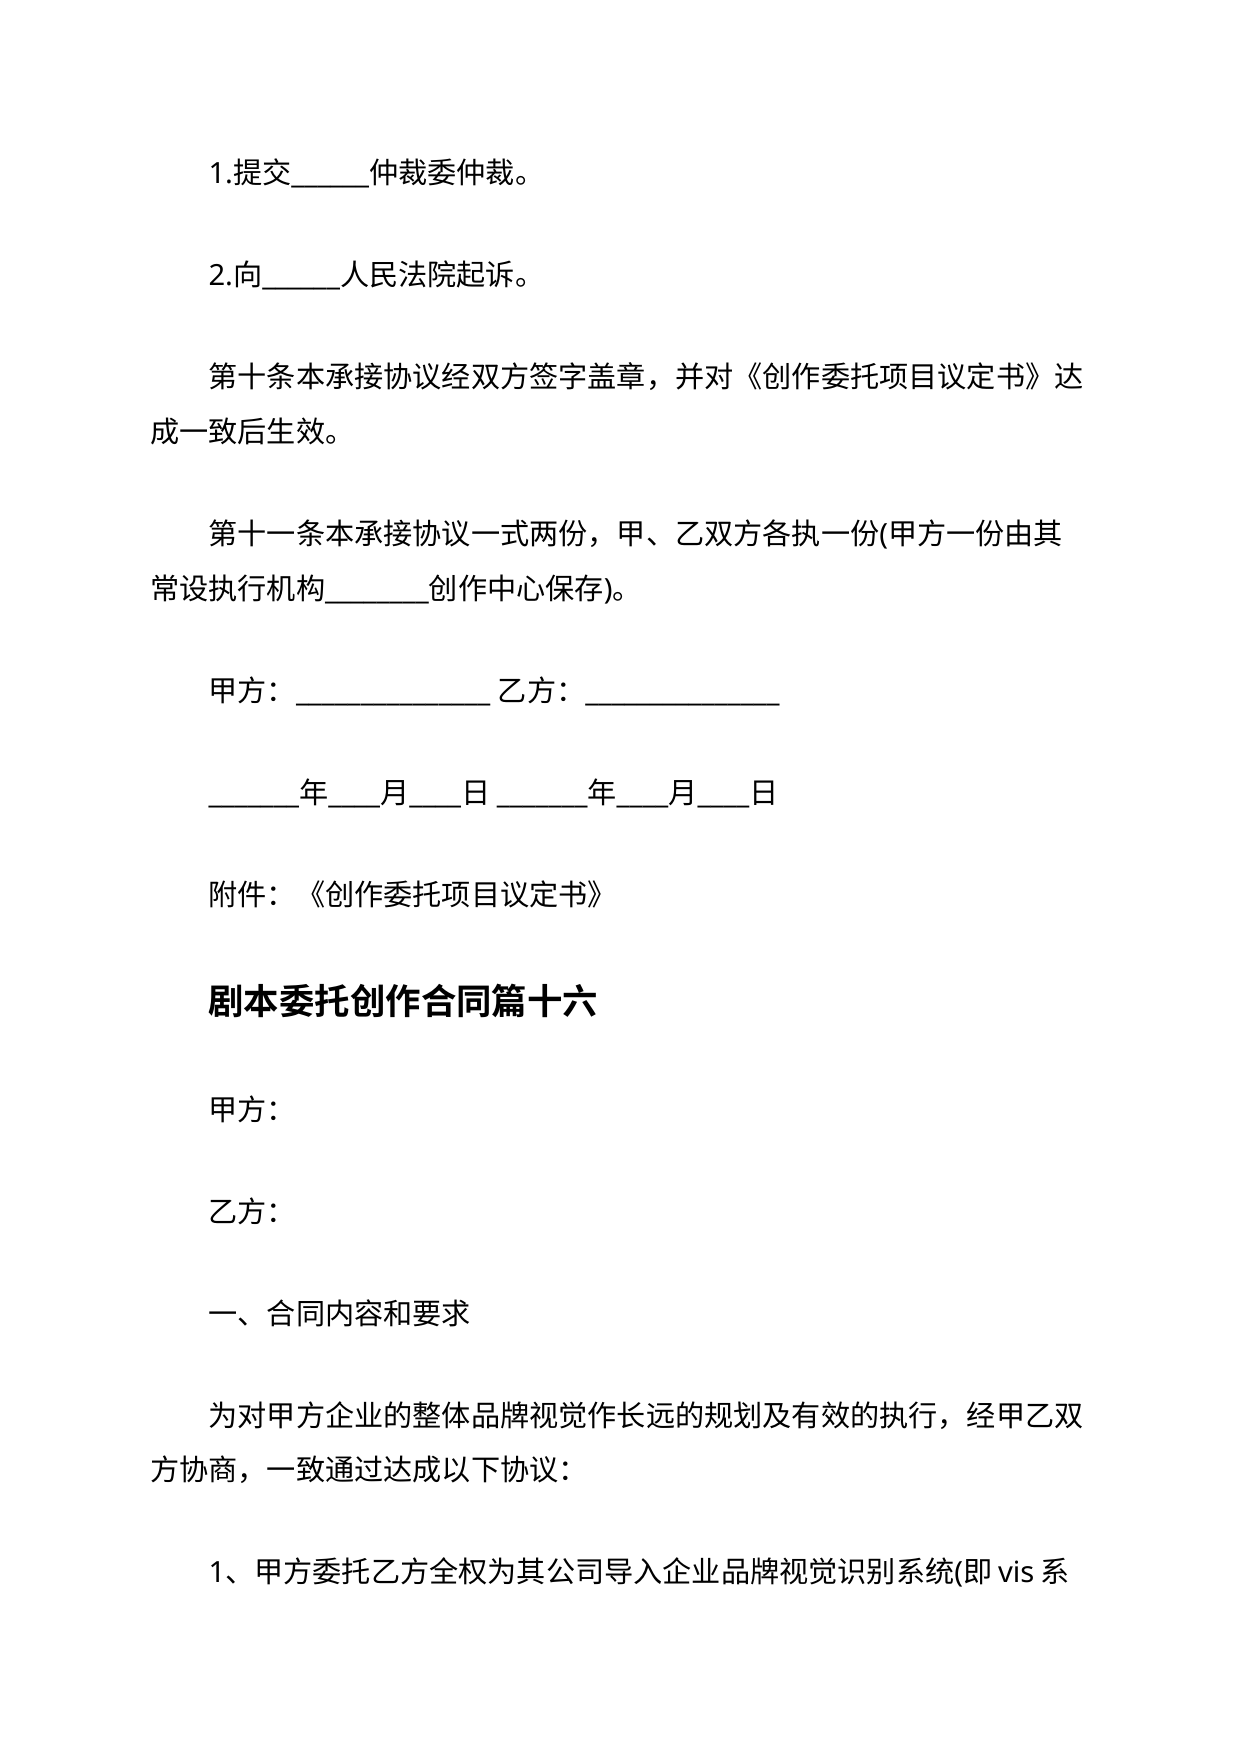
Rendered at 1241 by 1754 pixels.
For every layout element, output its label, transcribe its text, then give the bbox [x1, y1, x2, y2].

text 第十条本承接协议经双方签字盖章，并对《创作委托项目议定书》达成一致后生效。 [150, 354, 1090, 451]
text 2.向______人民法院起诉。 [150, 252, 1090, 294]
text 1.提交______仲裁委仲裁。 [150, 150, 1090, 192]
text 剧本委托创作合同篇十六 [150, 973, 1090, 1024]
text _______年____月____日 _______年____月____日 [150, 769, 1090, 812]
text 为对甲方企业的整体品牌视觉作长远的规划及有效的执行，经甲乙双方协商，一致通过达成以下协议： [150, 1392, 1090, 1489]
text 甲方： [150, 1087, 1090, 1129]
text 乙方： [150, 1188, 1090, 1231]
text 甲方：_______________ 乙方：_______________ [150, 668, 1090, 710]
text 一、合同内容和要求 [150, 1290, 1090, 1333]
text 附件：《创作委托项目议定书》 [150, 872, 1090, 914]
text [150, 1549, 1090, 1591]
text 第十一条本承接协议一式两份，甲、乙双方各执一份(甲方一份由其常设执行机构________创作中心保存)。 [150, 511, 1090, 608]
